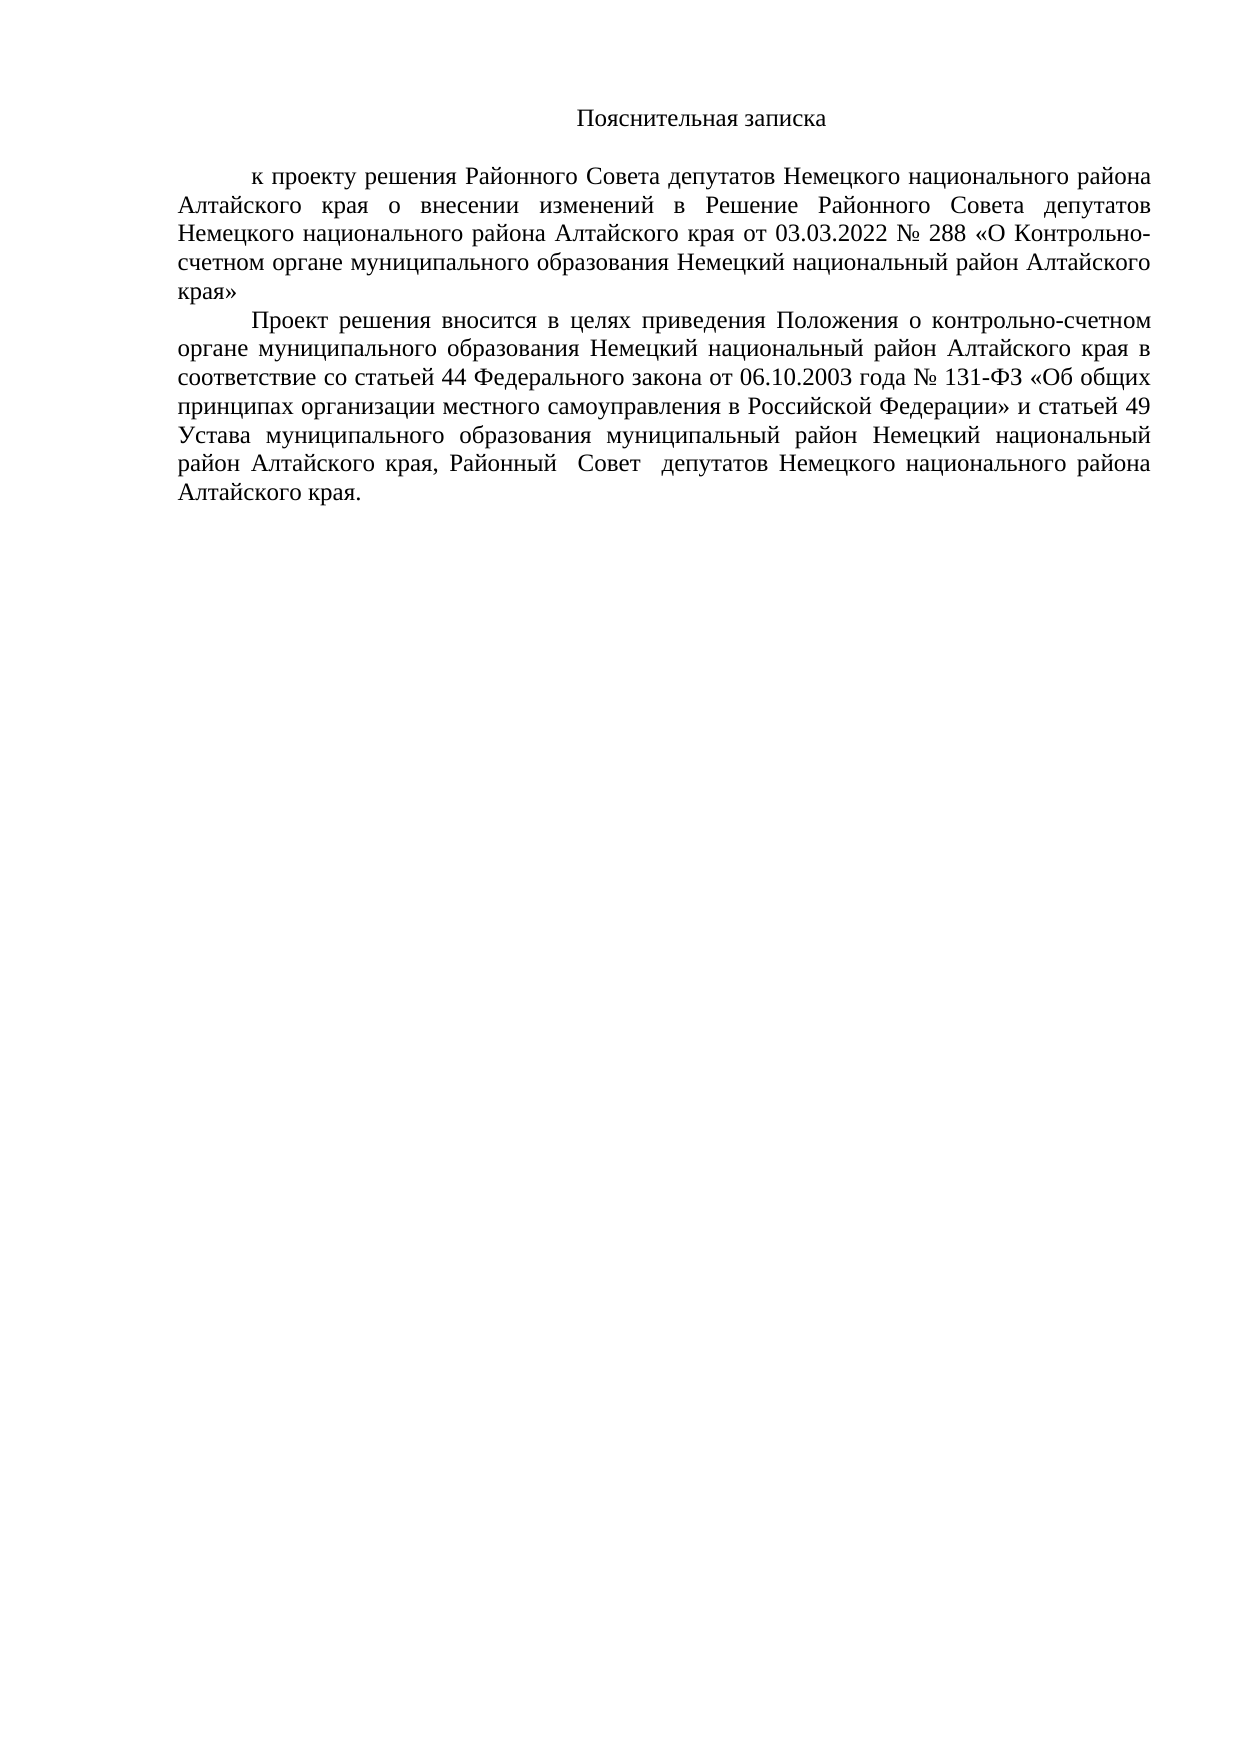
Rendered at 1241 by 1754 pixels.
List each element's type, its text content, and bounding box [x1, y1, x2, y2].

text Проект решения вносится в целях приведения Положения о контрольно-счетном органе муниципального образования Немецкий национальный район Алтайского края в соответствие со статьей 44 Федерального закона от 06.10.2003 года № 131-ФЗ «Об общих принципах организации местного самоуправления в Российской Федерации» и статьей 49 Устава муниципального образования муниципальный район Немецкий национальный район Алтайского края, Районный Совет депутатов Немецкого национального района Алтайского края. [177, 305, 1152, 506]
text к проекту решения Районного Совета депутатов Немецкого национального района Алтайского края о внесении изменений в Решение Районного Совета депутатов Немецкого национального района Алтайского края от 03.03.2022 № 288 «О Контрольно-счетном органе муниципального образования Немецкий национальный район Алтайского края» [177, 161, 1152, 305]
text Пояснительная записка [177, 103, 1152, 132]
